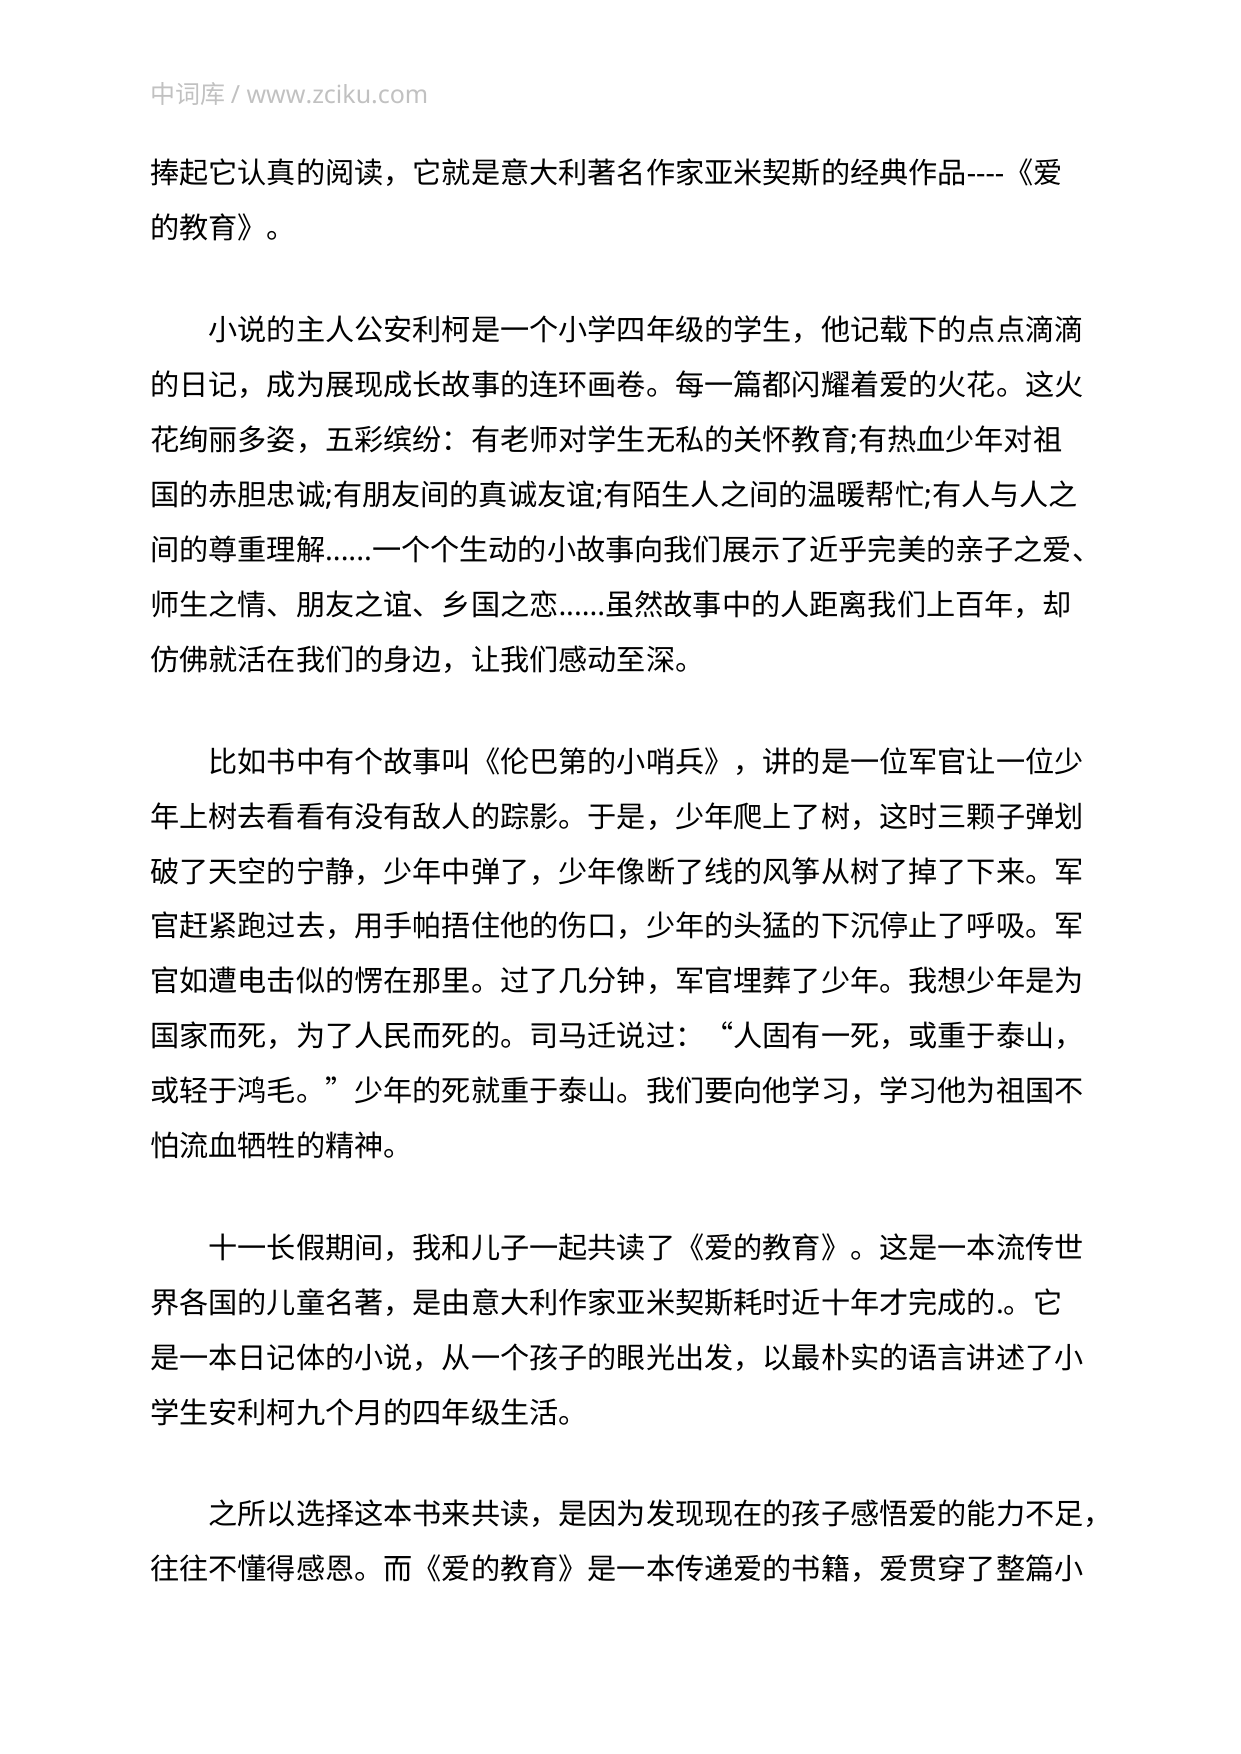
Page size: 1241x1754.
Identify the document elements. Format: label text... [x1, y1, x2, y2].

text 十一长假期间，我和儿子一起共读了《爱的教育》。这是一本流传世界各国的儿童名著，是由意大利作家亚米契斯耗时近十年才完成的.。它是一本日记体的小说，从一个孩子的眼光出发，以最朴实的语言讲述了小学生安利柯九个月的四年级生活。 [150, 1224, 1090, 1431]
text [150, 150, 1090, 247]
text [150, 1491, 1090, 1588]
text 小说的主人公安利柯是一个小学四年级的学生，他记载下的点点滴滴的日记，成为展现成长故事的连环画卷。每一篇都闪耀着爱的火花。这火花绚丽多姿，五彩缤纷：有老师对学生无私的关怀教育;有热血少年对祖国的赤胆忠诚;有朋友间的真诚友谊;有陌生人之间的温暖帮忙;有人与人之间的尊重理解......一个个生动的小故事向我们展示了近乎完美的亲子之爱、师生之情、朋友之谊、乡国之恋......虽然故事中的人距离我们上百年，却仿佛就活在我们的身边，让我们感动至深。 [150, 307, 1090, 679]
text 比如书中有个故事叫《伦巴第的小哨兵》，讲的是一位军官让一位少年上树去看看有没有敌人的踪影。于是，少年爬上了树，这时三颗子弹划破了天空的宁静，少年中弹了，少年像断了线的风筝从树了掉了下来。军官赶紧跑过去，用手帕捂住他的伤口，少年的头猛的下沉停止了呼吸。军官如遭电击似的愣在那里。过了几分钟，军官埋葬了少年。我想少年是为国家而死，为了人民而死的。司马迁说过：“人固有一死，或重于泰山，或轻于鸿毛。”少年的死就重于泰山。我们要向他学习，学习他为祖国不怕流血牺牲的精神。 [150, 738, 1090, 1165]
